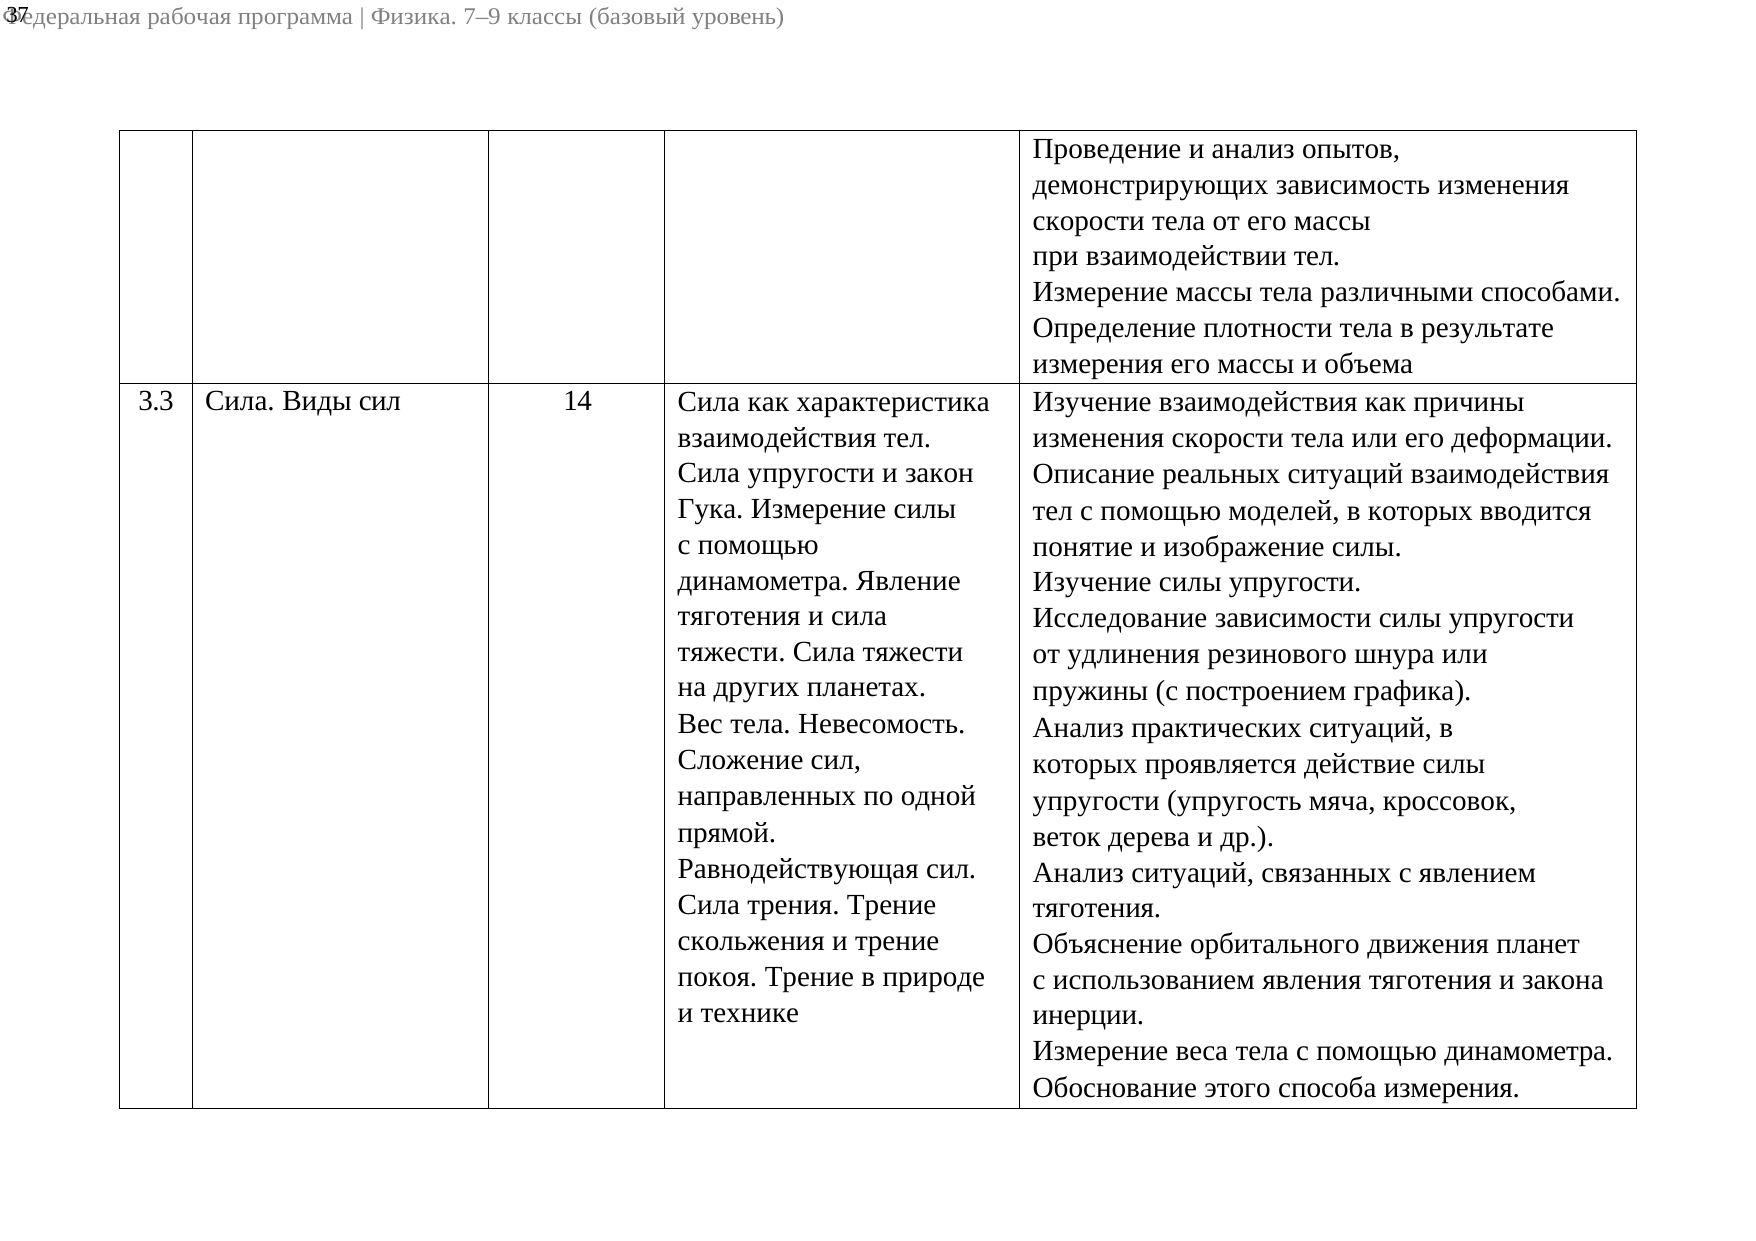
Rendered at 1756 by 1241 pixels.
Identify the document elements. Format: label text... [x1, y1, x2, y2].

table_header Проведение и анализ опытов, демонстрирующих зависимость изменения скорости тела от его массы при взаимодействии тел. Измерение массы тела различными способами. Определение плотности тела в результате измерения его массы и объема [1020, 131, 1636, 383]
table_cell Изучение взаимодействия как причины изменения скорости тела или его деформации. Описание реальных ситуаций взаимодействия тел с помощью моделей, в которых вводится понятие и изображение силы. Изучение силы упругости. Исследование зависимости силы упругости от удлинения резинового шнура или пружины (с построением графика). Анализ практических ситуаций, в которых проявляется действие силы упругости (упругость мяча, кроссовок, веток дерева и др.). Анализ ситуаций, связанных с явлением тяготения. Объяснение орбитального движения планет с использованием явления тяготения и закона инерции. Измерение веса тела с помощью динамометра. Обоснование этого способа измерения. [1020, 384, 1636, 1108]
table_cell 3.3 [120, 384, 192, 1108]
table_cell 14 [489, 384, 664, 1108]
table_header [193, 131, 488, 383]
table_header [489, 131, 664, 383]
table_header [120, 131, 192, 383]
table_cell Сила как характеристика взаимодействия тел. Сила упругости и закон Гука. Измерение силы с помощью динамометра. Явление тяготения и сила тяжести. Сила тяжести на других планетах. Вес тела. Невесомость. Сложение сил, направленных по одной прямой. Равнодействующая сил. Сила трения. Трение скольжения и трение покоя. Трение в природе и технике [665, 384, 1019, 1108]
table_cell Сила. Виды сил [193, 384, 488, 1108]
table_header [665, 131, 1019, 383]
